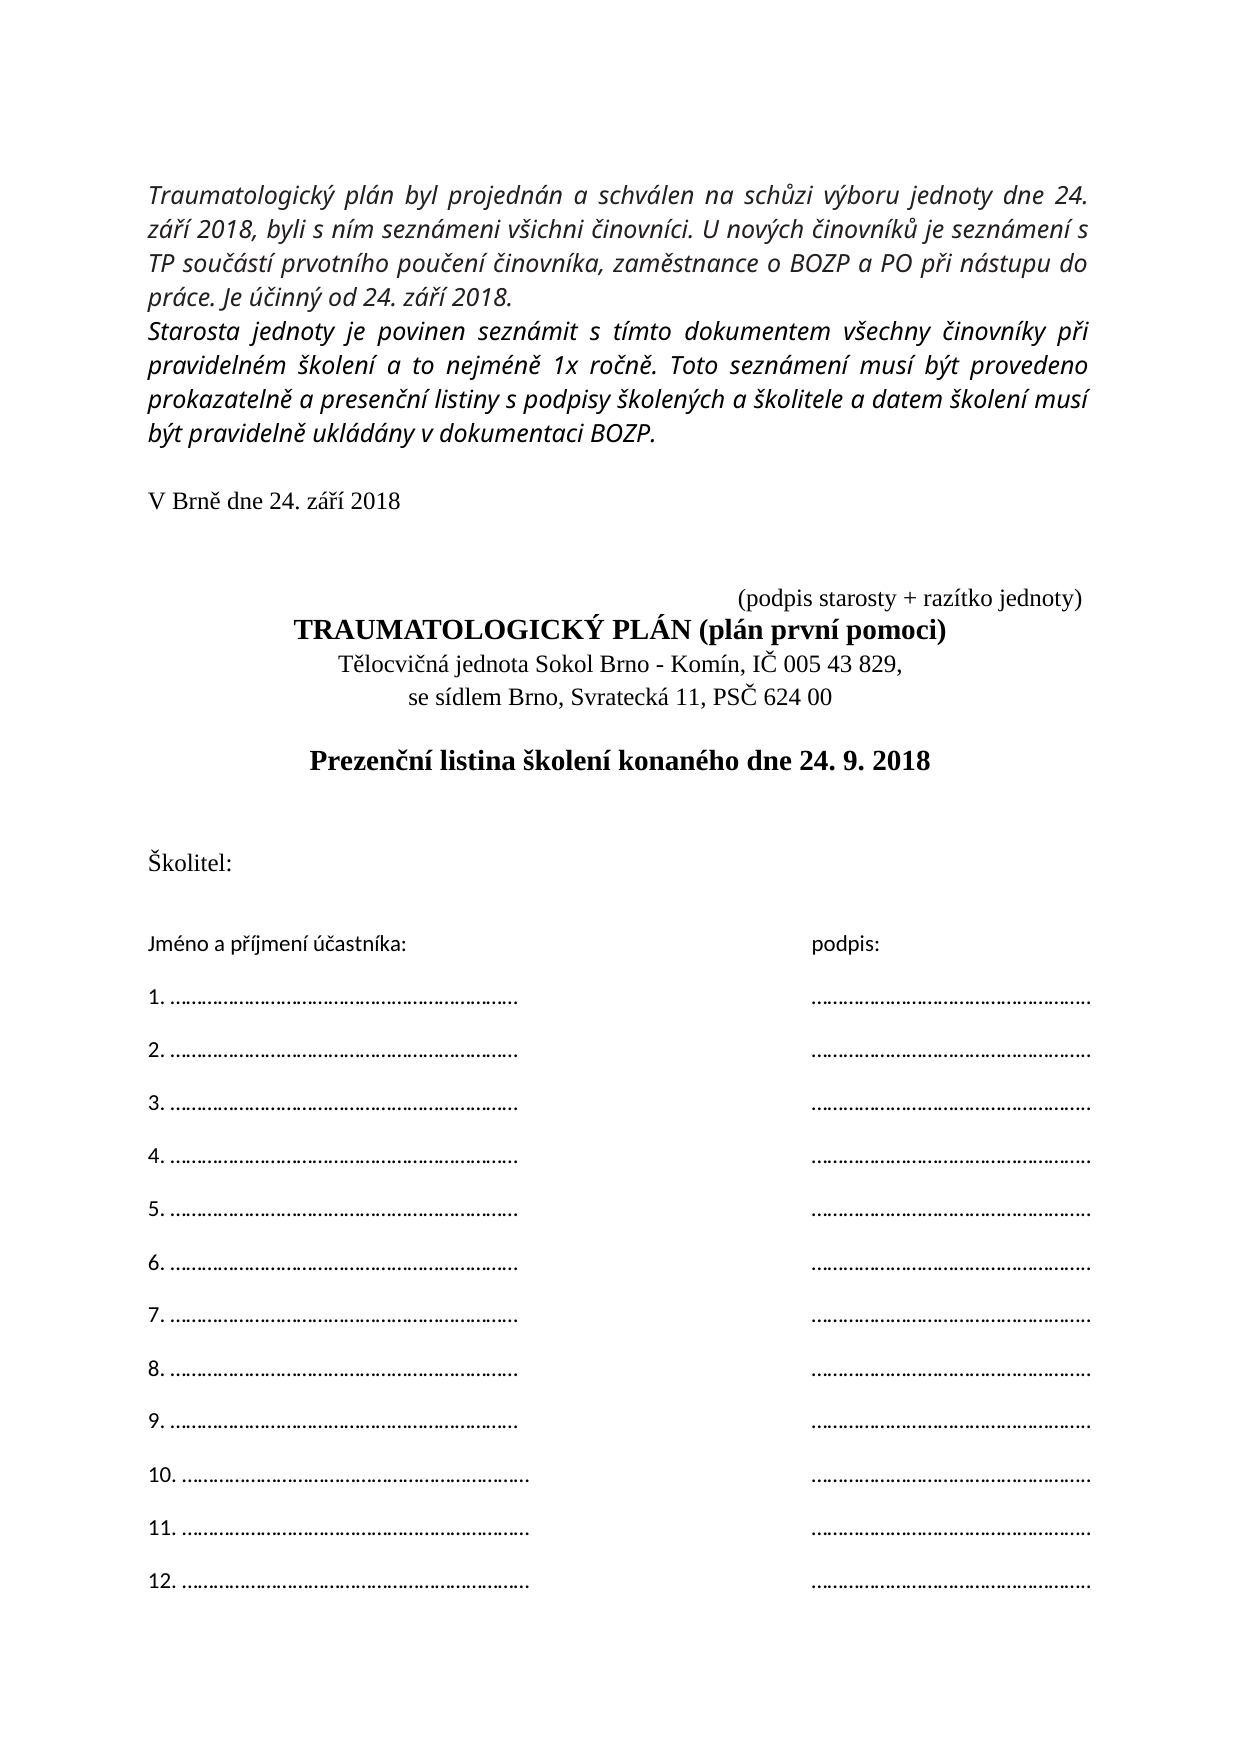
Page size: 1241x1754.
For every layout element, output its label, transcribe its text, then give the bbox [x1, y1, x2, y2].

text 12. ………………………………………………………… …………………………………………….. [148, 1566, 1093, 1594]
text 9. ………………………………………………………… …………………………………………….. [148, 1407, 1093, 1435]
text 6. ………………………………………………………… …………………………………………….. [148, 1248, 1093, 1276]
text V Brně dne 24. září 2018 [148, 482, 1093, 515]
text 5. ………………………………………………………… …………………………………………….. [148, 1194, 1093, 1223]
text 10. ………………………………………………………… …………………………………………….. [148, 1460, 1093, 1488]
text 8. ………………………………………………………… …………………………………………….. [148, 1354, 1093, 1382]
text 3. ………………………………………………………… …………………………………………….. [148, 1088, 1093, 1117]
text 7. ………………………………………………………… …………………………………………….. [148, 1301, 1093, 1329]
text TRAUMATOLOGICKÝ PLÁN (plán první pomoci) [148, 612, 1093, 646]
text Tělocvičná jednota Sokol Brno - Komín, IČ 005 43 829, [148, 646, 1093, 678]
text (podpis starosty + razítko jednoty) [664, 580, 1093, 612]
text se sídlem Brno, Svratecká 11, PSČ 624 00 [148, 678, 1093, 711]
text Školitel: [148, 844, 1093, 876]
text 4. ………………………………………………………… …………………………………………….. [148, 1142, 1093, 1169]
text Starosta jednoty je povinen seznámit s tímto dokumentem všechny činovníky při pravidelném školení a to nejméně 1x ročně. Toto seznámení musí být provedeno prokazatelně a presenční listiny s podpisy školených a školitele a datem školení musí být pravidelně ukládány v dokumentaci BOZP. [148, 313, 1093, 450]
text 11. ………………………………………………………… …………………………………………….. [148, 1513, 1093, 1541]
text Traumatologický plán byl projednán a schválen na schůzi výboru jednoty dne 24. září 2018, byli s ním seznámeni všichni činovníci. U nových činovníků je seznámení s TP součástí prvotního poučení činovníka, zaměstnance o BOZP a PO při nástupu do práce. Je účinný od 24. září 2018. [148, 177, 1093, 313]
text Prezenční listina školení konaného dne 24. 9. 2018 [148, 743, 1093, 777]
text 1. ………………………………………………………… …………………………………………….. [148, 982, 1093, 1011]
text 2. ………………………………………………………… …………………………………………….. [148, 1036, 1093, 1063]
text Jméno a příjmení účastníka: podpis: [148, 929, 1093, 957]
